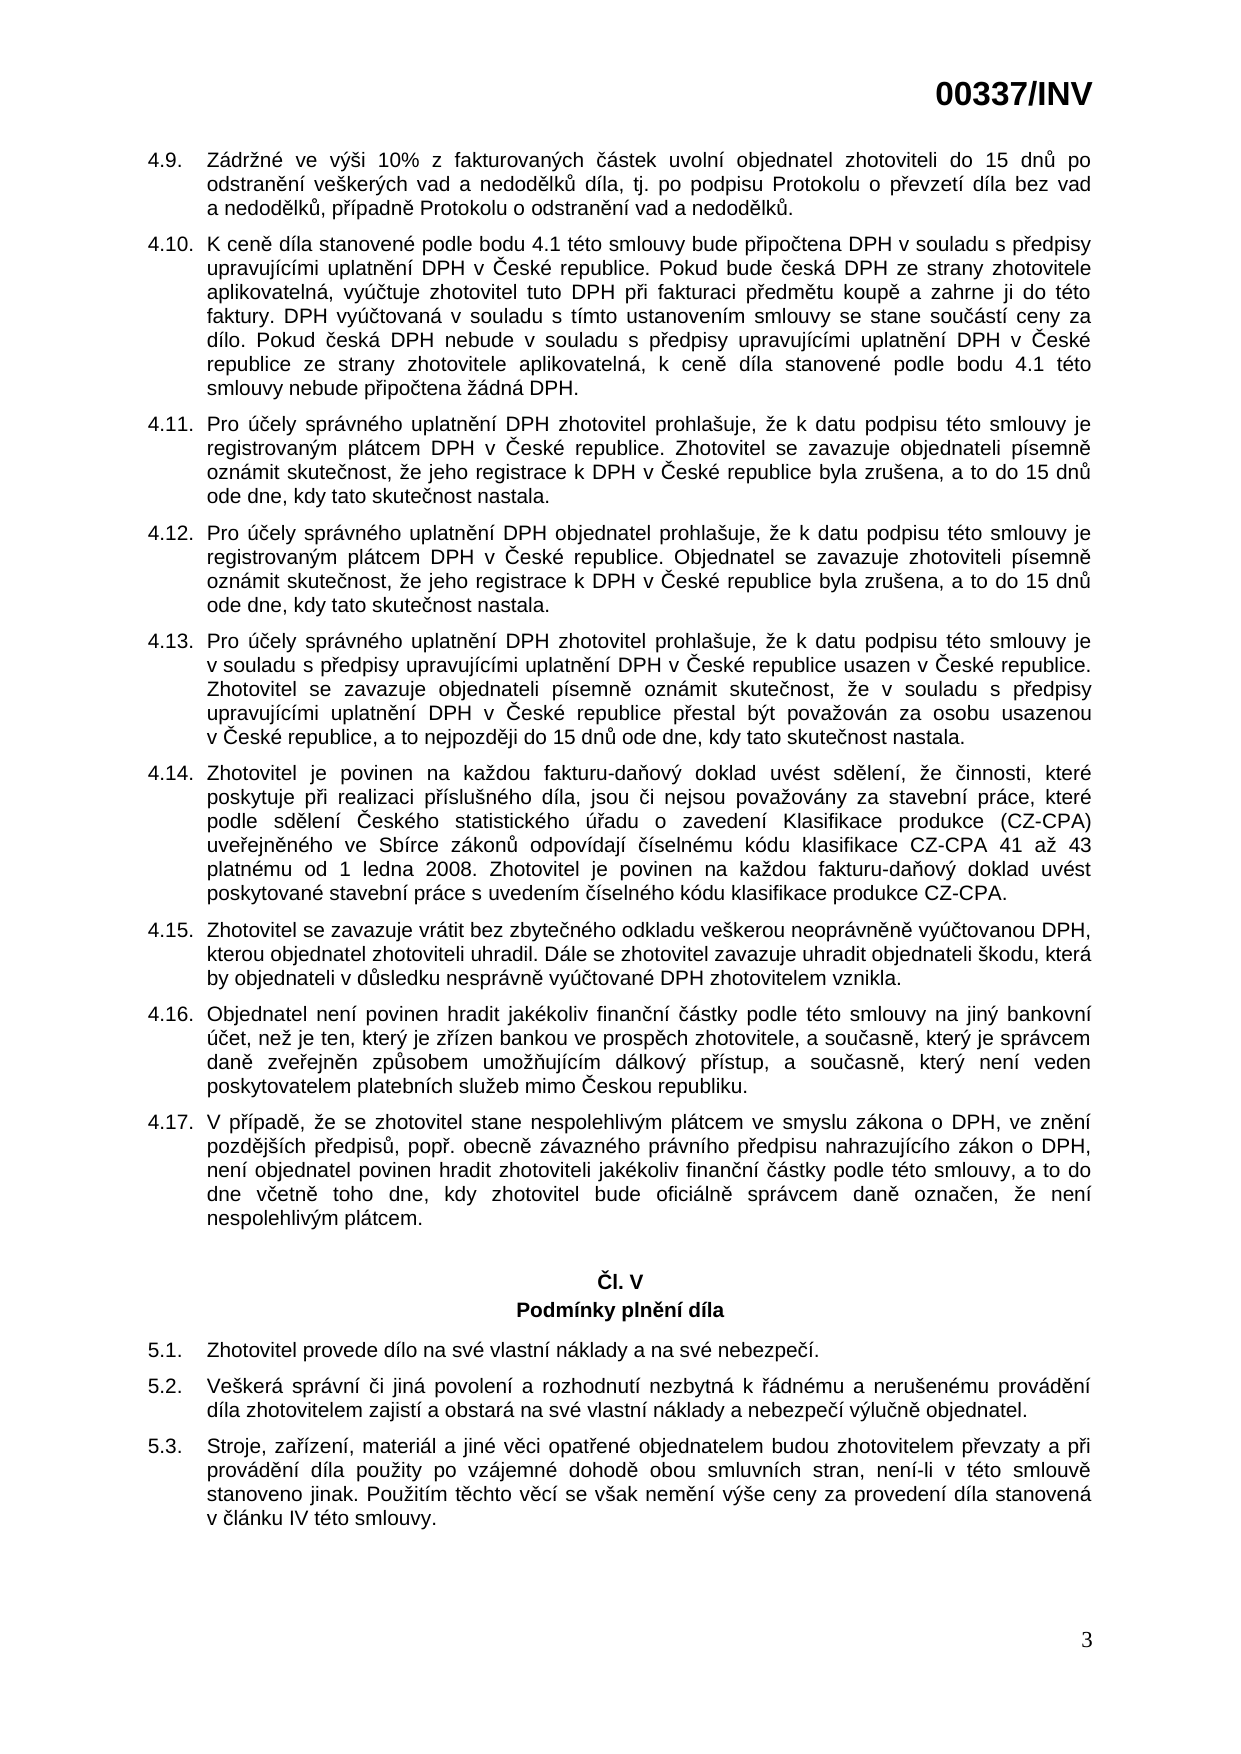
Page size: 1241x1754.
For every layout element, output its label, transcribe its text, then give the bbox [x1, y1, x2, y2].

list Pro účely správného uplatnění DPH zhotovitel prohlašuje, že k datu podpisu této smlouvy je registrovaným plátcem DPH v České republice. Zhotovitel se zavazuje objednateli písemně oznámit skutečnost, že jeho registrace k DPH v České republice byla zrušena, a to do 15 dnů ode dne, kdy tato skutečnost nastala. [148, 412, 1093, 508]
list Stroje, zařízení, materiál a jiné věci opatřené objednatelem budou zhotovitelem převzaty a při provádění díla použity po vzájemné dohodě obou smluvních stran, není-li v této smlouvě stanoveno jinak. Použitím těchto věcí se však nemění výše ceny za provedení díla stanovená v článku IV této smlouvy. [148, 1434, 1093, 1530]
list Zádržné ve výši 10% z fakturovaných částek uvolní objednatel zhotoviteli do 15 dnů po odstranění veškerých vad a nedodělků díla, tj. po podpisu Protokolu o převzetí díla bez vad a nedodělků, případně Protokolu o odstranění vad a nedodělků. [148, 148, 1093, 219]
list Pro účely správného uplatnění DPH zhotovitel prohlašuje, že k datu podpisu této smlouvy je v souladu s předpisy upravujícími uplatnění DPH v České republice usazen v České republice. Zhotovitel se zavazuje objednateli písemně oznámit skutečnost, že v souladu s předpisy upravujícími uplatnění DPH v České republice přestal být považován za osobu usazenou v České republice, a to nejpozději do 15 dnů ode dne, kdy tato skutečnost nastala. [148, 629, 1093, 749]
list Zhotovitel provede dílo na své vlastní náklady a na své nebezpečí. [148, 1337, 1093, 1361]
list Zhotovitel se zavazuje vrátit bez zbytečného odkladu veškerou neoprávněně vyúčtovanou DPH, kterou objednatel zhotoviteli uhradil. Dále se zhotovitel zavazuje uhradit objednateli škodu, která by objednateli v důsledku nesprávně vyúčtované DPH zhotovitelem vznikla. [148, 917, 1093, 989]
list Zhotovitel je povinen na každou fakturu-daňový doklad uvést sdělení, že činnosti, které poskytuje při realizaci příslušného díla, jsou či nejsou považovány za stavební práce, které podle sdělení Českého statistického úřadu o zavedení Klasifikace produkce (CZ-CPA) uveřejněného ve Sbírce zákonů odpovídají číselnému kódu klasifikace CZ-CPA 41 až 43 platnému od 1 ledna 2008. Zhotovitel je povinen na každou fakturu-daňový doklad uvést poskytované stavební práce s uvedením číselného kódu klasifikace produkce CZ-CPA. [148, 761, 1093, 905]
list Veškerá správní či jiná povolení a rozhodnutí nezbytná k řádnému a nerušenému provádění díla zhotovitelem zajistí a obstará na své vlastní náklady a nebezpečí výlučně objednatel. [148, 1374, 1093, 1422]
text Podmínky plnění díla [148, 1297, 1093, 1321]
text Čl. V [148, 1270, 1093, 1294]
list Pro účely správného uplatnění DPH objednatel prohlašuje, že k datu podpisu této smlouvy je registrovaným plátcem DPH v České republice. Objednatel se zavazuje zhotoviteli písemně oznámit skutečnost, že jeho registrace k DPH v České republice byla zrušena, a to do 15 dnů ode dne, kdy tato skutečnost nastala. [148, 521, 1093, 616]
list K ceně díla stanovené podle bodu 4.1 této smlouvy bude připočtena DPH v souladu s předpisy upravujícími uplatnění DPH v České republice. Pokud bude česká DPH ze strany zhotovitele aplikovatelná, vyúčtuje zhotovitel tuto DPH při fakturaci předmětu koupě a zahrne ji do této faktury. DPH vyúčtovaná v souladu s tímto ustanovením smlouvy se stane součástí ceny za dílo. Pokud česká DPH nebude v souladu s předpisy upravujícími uplatnění DPH v České republice ze strany zhotovitele aplikovatelná, k ceně díla stanovené podle bodu 4.1 této smlouvy nebude připočtena žádná DPH. [148, 232, 1093, 400]
list V případě, že se zhotovitel stane nespolehlivým plátcem ve smyslu zákona o DPH, ve znění pozdějších předpisů, popř. obecně závazného právního předpisu nahrazujícího zákon o DPH, není objednatel povinen hradit zhotoviteli jakékoliv finanční částky podle této smlouvy, a to do dne včetně toho dne, kdy zhotovitel bude oficiálně správcem daně označen, že není nespolehlivým plátcem. [148, 1110, 1093, 1230]
list Objednatel není povinen hradit jakékoliv finanční částky podle této smlouvy na jiný bankovní účet, než je ten, který je zřízen bankou ve prospěch zhotovitele, a současně, který je správcem daně zveřejněn způsobem umožňujícím dálkový přístup, a současně, který není veden poskytovatelem platebních služeb mimo Českou republiku. [148, 1002, 1093, 1098]
